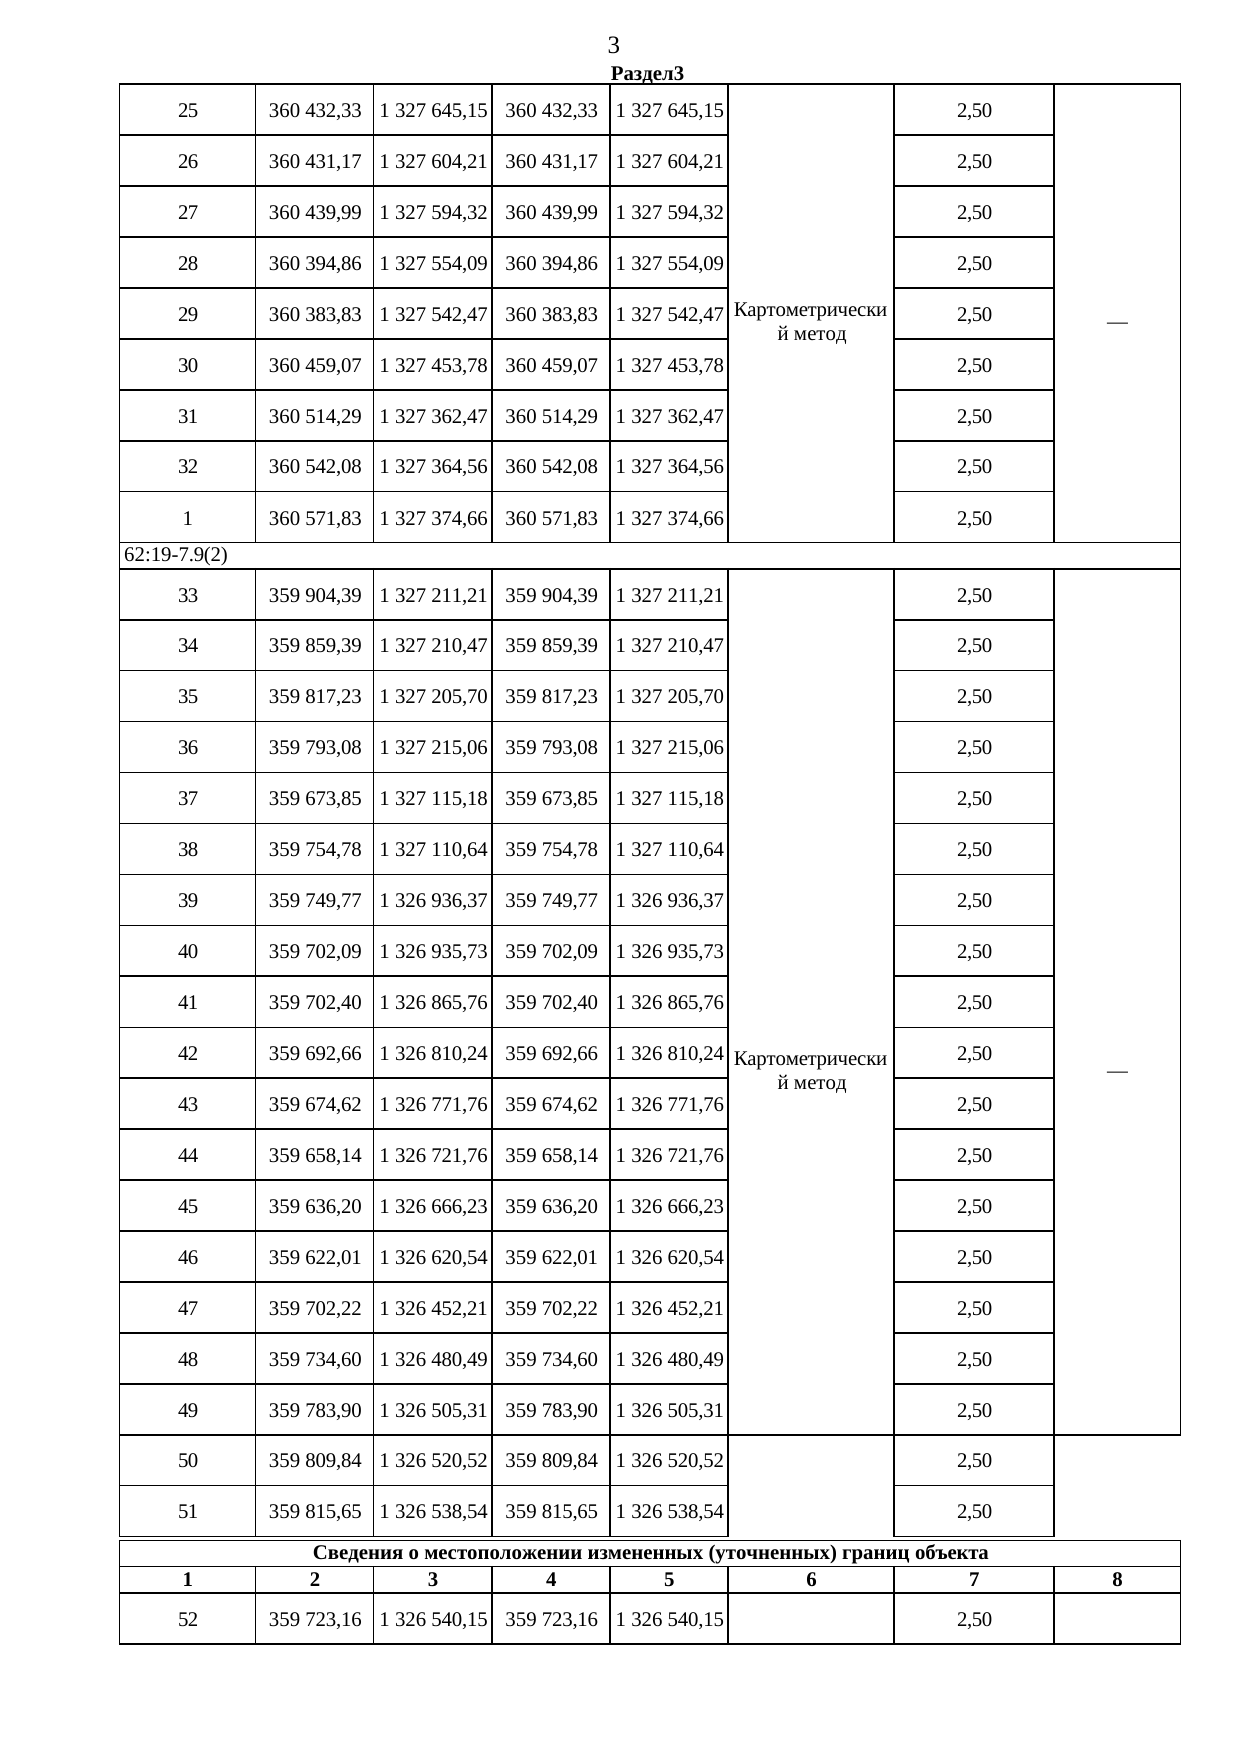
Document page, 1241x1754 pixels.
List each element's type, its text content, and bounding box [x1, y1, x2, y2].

table_cell 2,50 [895, 1486, 1053, 1536]
table_cell 359 674,62 [256, 1079, 373, 1128]
table_cell 360 432,33 [493, 85, 609, 134]
table_cell 1 326 865,76 [374, 977, 491, 1026]
table_cell 2,50 [895, 391, 1053, 440]
table_cell 1 326 620,54 [611, 1232, 727, 1281]
table_cell 2,50 [895, 824, 1053, 873]
table_cell — [1055, 85, 1180, 542]
table_cell 7 [895, 1567, 1053, 1592]
table_cell 40 [120, 926, 255, 975]
table_cell 38 [120, 824, 255, 873]
table_cell 1 327 594,32 [611, 187, 727, 236]
table_cell 1 327 554,09 [611, 238, 727, 287]
table_cell 6 [729, 1567, 893, 1592]
table_cell 359 793,08 [493, 722, 609, 772]
table_cell 360 571,83 [493, 492, 609, 542]
table_cell 1 327 362,47 [374, 391, 491, 440]
table_cell 359 673,85 [493, 773, 609, 823]
table_cell 2,50 [895, 977, 1053, 1026]
table_cell 359 859,39 [493, 621, 609, 670]
table_cell 1 326 452,21 [374, 1283, 491, 1332]
table_cell 360 459,07 [493, 340, 609, 389]
table_cell 1 327 205,70 [611, 671, 727, 721]
table_cell 359 734,60 [493, 1334, 609, 1383]
table_cell 1 327 110,64 [374, 824, 491, 873]
table_cell 2,50 [895, 492, 1053, 542]
table_cell 360 383,83 [493, 289, 609, 338]
table_cell 44 [120, 1130, 255, 1179]
table_cell 360 383,83 [256, 289, 373, 338]
table_cell 2,50 [895, 1283, 1053, 1332]
table_cell — [1055, 1594, 1180, 1643]
table_cell 1 327 215,06 [374, 722, 491, 772]
table_cell 1 326 505,31 [611, 1385, 727, 1434]
table_cell 1 326 538,54 [374, 1486, 491, 1536]
table_cell 2,50 [895, 136, 1053, 185]
table_cell 359 636,20 [493, 1181, 609, 1230]
table_cell 1 326 540,15 [374, 1594, 491, 1643]
table_cell 1 327 374,66 [611, 492, 727, 542]
table_cell 1 [120, 492, 255, 542]
table_cell 2,50 [895, 187, 1053, 236]
table_cell 360 459,07 [256, 340, 373, 389]
table_cell 35 [120, 671, 255, 721]
table_cell 2,50 [895, 289, 1053, 338]
table_cell 1 327 374,66 [374, 492, 491, 542]
table_cell 1 326 936,37 [374, 875, 491, 924]
table_cell 359 904,39 [256, 570, 373, 619]
table_cell 2,50 [895, 722, 1053, 772]
table_cell 1 326 935,73 [611, 926, 727, 975]
table_cell 359 702,22 [256, 1283, 373, 1332]
table_cell 359 692,66 [256, 1028, 373, 1077]
table_cell 34 [120, 621, 255, 670]
table_cell 2,50 [895, 340, 1053, 389]
table_cell 1 327 115,18 [374, 773, 491, 823]
table_cell 28 [120, 238, 255, 287]
table_cell Картометрически й метод [729, 570, 893, 1434]
table_cell 1 327 542,47 [611, 289, 727, 338]
table_cell 37 [120, 773, 255, 823]
table_cell 360 514,29 [493, 391, 609, 440]
table_cell 1 326 480,49 [611, 1334, 727, 1383]
table_cell 359 749,77 [493, 875, 609, 924]
table_cell 1 327 215,06 [611, 722, 727, 772]
table_cell 42 [120, 1028, 255, 1077]
table_cell 359 658,14 [493, 1130, 609, 1179]
table_cell 1 326 538,54 [611, 1486, 727, 1536]
table_cell 2,50 [895, 1334, 1053, 1383]
table_cell 5 [611, 1567, 727, 1592]
table_cell 1 326 520,52 [611, 1436, 727, 1485]
table_cell 1 327 210,47 [611, 621, 727, 670]
table_cell 1 327 110,64 [611, 824, 727, 873]
table_cell 359 622,01 [493, 1232, 609, 1281]
table_cell 360 542,08 [256, 442, 373, 491]
table_cell 359 754,78 [256, 824, 373, 873]
table_cell 1 327 604,21 [611, 136, 727, 185]
table_cell 1 326 771,76 [611, 1079, 727, 1128]
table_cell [729, 1594, 893, 1643]
table_cell 8 [1055, 1567, 1180, 1592]
table_cell 360 431,17 [493, 136, 609, 185]
table_cell 359 809,84 [256, 1436, 373, 1485]
table_cell 1 327 594,32 [374, 187, 491, 236]
table_cell 2,50 [895, 1385, 1053, 1434]
table_cell 1 326 810,24 [374, 1028, 491, 1077]
table_cell 360 439,99 [493, 187, 609, 236]
table_cell 1 326 935,73 [374, 926, 491, 975]
table_cell 50 [120, 1436, 255, 1485]
table_cell 1 326 480,49 [374, 1334, 491, 1383]
table_cell 1 327 115,18 [611, 773, 727, 823]
table_cell 3 [374, 1567, 491, 1592]
table_cell 48 [120, 1334, 255, 1383]
table_cell 1 326 936,37 [611, 875, 727, 924]
table_cell 2,50 [895, 238, 1053, 287]
table_cell 1 327 205,70 [374, 671, 491, 721]
table_cell 360 571,83 [256, 492, 373, 542]
table_cell 2,50 [895, 570, 1053, 619]
table_cell 2,50 [895, 442, 1053, 491]
table_cell 25 [120, 85, 255, 134]
table_cell 359 783,90 [493, 1385, 609, 1434]
table_cell 49 [120, 1385, 255, 1434]
table_cell 30 [120, 340, 255, 389]
table_cell 27 [120, 187, 255, 236]
table_cell 359 702,40 [493, 977, 609, 1026]
table_cell 359 702,22 [493, 1283, 609, 1332]
table_cell Картометрически й метод [729, 85, 893, 542]
table_cell 359 702,09 [256, 926, 373, 975]
table_cell 1 326 505,31 [374, 1385, 491, 1434]
table_cell 1 327 604,21 [374, 136, 491, 185]
table_cell 360 431,17 [256, 136, 373, 185]
table_cell 2,50 [895, 1436, 1053, 1485]
table_cell 1 326 540,15 [611, 1594, 727, 1643]
table_cell 1 326 865,76 [611, 977, 727, 1026]
table_cell 359 815,65 [493, 1486, 609, 1536]
table_cell 1 326 666,23 [611, 1181, 727, 1230]
table_cell 1 327 211,21 [374, 570, 491, 619]
table_cell 359 815,65 [256, 1486, 373, 1536]
table_cell 359 622,01 [256, 1232, 373, 1281]
table_cell 359 723,16 [256, 1594, 373, 1643]
table_cell 359 859,39 [256, 621, 373, 670]
table_cell 360 394,86 [256, 238, 373, 287]
table_cell 1 327 211,21 [611, 570, 727, 619]
table_cell 359 754,78 [493, 824, 609, 873]
table_cell 45 [120, 1181, 255, 1230]
table_cell 359 673,85 [256, 773, 373, 823]
table_cell 2,50 [895, 1232, 1053, 1281]
table_cell 2,50 [895, 1181, 1053, 1230]
table_cell 2,50 [895, 773, 1053, 823]
table_cell 1 327 453,78 [611, 340, 727, 389]
table_cell 2,50 [895, 1594, 1053, 1643]
table_cell 2 [256, 1567, 373, 1592]
table_cell 1 326 666,23 [374, 1181, 491, 1230]
table_cell 1 326 810,24 [611, 1028, 727, 1077]
table_cell 359 658,14 [256, 1130, 373, 1179]
table_cell 1 326 721,76 [611, 1130, 727, 1179]
table_cell 2,50 [895, 1079, 1053, 1128]
table_cell 1 327 645,15 [374, 85, 491, 134]
table_cell — [1055, 570, 1180, 1434]
table_cell 1 327 453,78 [374, 340, 491, 389]
table_cell 2,50 [895, 875, 1053, 924]
table_cell 2,50 [895, 926, 1053, 975]
table_cell 41 [120, 977, 255, 1026]
table_cell 1 326 452,21 [611, 1283, 727, 1332]
table_cell 1 [120, 1567, 255, 1592]
table_cell 1 327 554,09 [374, 238, 491, 287]
table_cell 1 327 542,47 [374, 289, 491, 338]
table_cell 359 723,16 [493, 1594, 609, 1643]
table_cell 1 327 364,56 [611, 442, 727, 491]
table_cell 1 326 620,54 [374, 1232, 491, 1281]
table_cell 39 [120, 875, 255, 924]
table_cell 360 432,33 [256, 85, 373, 134]
table_cell 29 [120, 289, 255, 338]
table_cell 36 [120, 722, 255, 772]
table_cell 47 [120, 1283, 255, 1332]
table_cell 2,50 [895, 671, 1053, 721]
table_cell 2,50 [895, 85, 1053, 134]
table_cell 359 734,60 [256, 1334, 373, 1383]
table_cell 360 394,86 [493, 238, 609, 287]
table_cell 360 439,99 [256, 187, 373, 236]
table_cell 1 326 520,52 [374, 1436, 491, 1485]
table_cell 51 [120, 1486, 255, 1536]
table_cell 359 749,77 [256, 875, 373, 924]
table_cell 359 692,66 [493, 1028, 609, 1077]
table_cell 360 542,08 [493, 442, 609, 491]
table_cell 1 327 364,56 [374, 442, 491, 491]
table_cell 2,50 [895, 621, 1053, 670]
table_cell 360 514,29 [256, 391, 373, 440]
table_cell 4 [493, 1567, 609, 1592]
table_cell 359 702,09 [493, 926, 609, 975]
table_cell 33 [120, 570, 255, 619]
table_cell 359 674,62 [493, 1079, 609, 1128]
table_cell 359 809,84 [493, 1436, 609, 1485]
table_cell 43 [120, 1079, 255, 1128]
table_cell 359 793,08 [256, 722, 373, 772]
table_cell 26 [120, 136, 255, 185]
table_cell 2,50 [895, 1130, 1053, 1179]
table_cell 359 636,20 [256, 1181, 373, 1230]
table_cell 1 327 645,15 [611, 85, 727, 134]
table_cell 359 817,23 [256, 671, 373, 721]
table_cell 1 326 771,76 [374, 1079, 491, 1128]
table_cell 52 [120, 1594, 255, 1643]
table_cell 62:19-7.9(2) [120, 543, 1180, 568]
table_cell 1 327 210,47 [374, 621, 491, 670]
table_cell 359 817,23 [493, 671, 609, 721]
table_cell 359 904,39 [493, 570, 609, 619]
table_header Сведения о местоположении измененных (уточненных) границ объекта [120, 1541, 1180, 1566]
table_cell 359 702,40 [256, 977, 373, 1026]
table_cell 1 326 721,76 [374, 1130, 491, 1179]
table_cell 1 327 362,47 [611, 391, 727, 440]
table_cell 32 [120, 442, 255, 491]
table_cell 46 [120, 1232, 255, 1281]
table_cell 359 783,90 [256, 1385, 373, 1434]
table_cell 31 [120, 391, 255, 440]
table_cell 2,50 [895, 1028, 1053, 1077]
